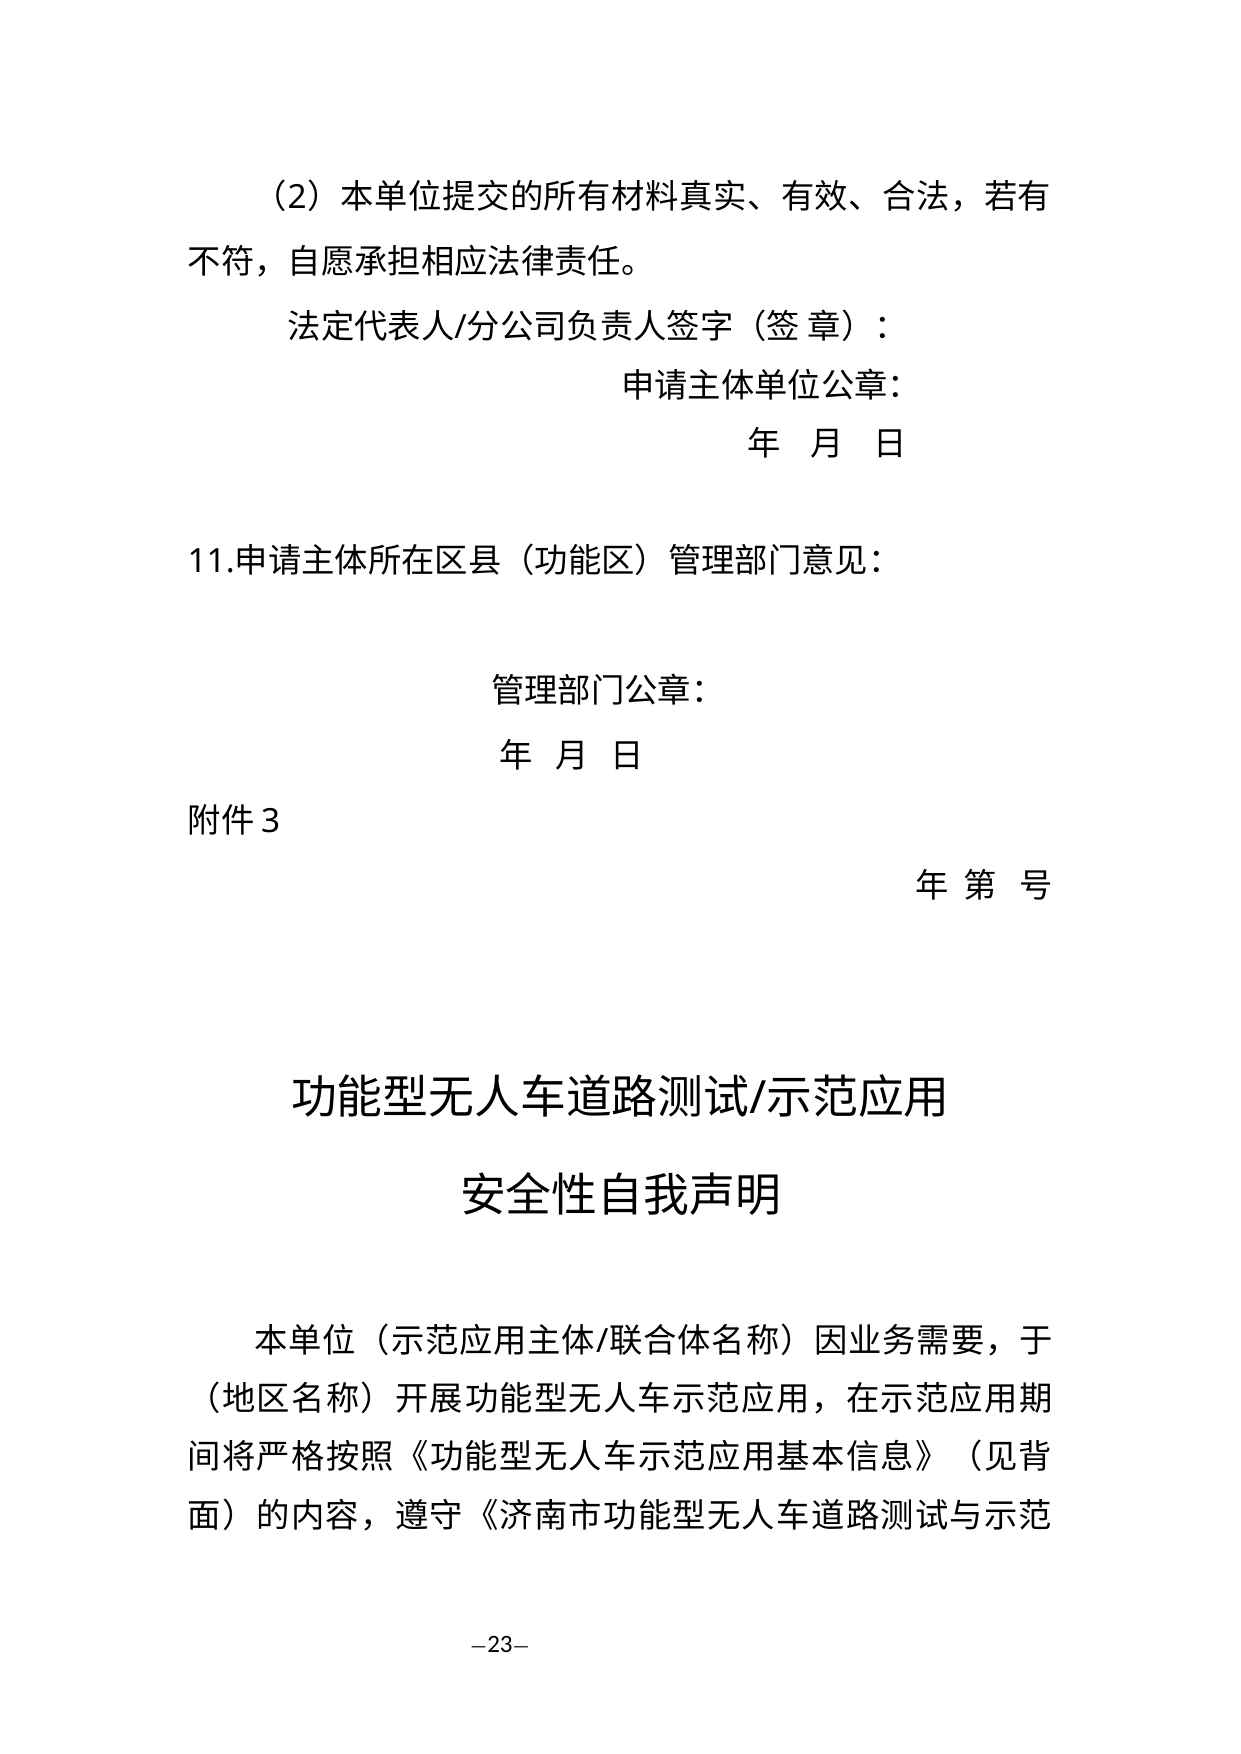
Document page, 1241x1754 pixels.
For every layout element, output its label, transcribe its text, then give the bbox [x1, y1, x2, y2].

list 年 月 日 [187, 720, 1053, 785]
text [187, 1305, 1053, 1539]
list 管理部门公章： [187, 655, 1053, 720]
text 法定代表人/分公司负责人签字（签 章）： [187, 292, 1053, 350]
text 功能型无人车道路测试/示范应用 [187, 1045, 1053, 1143]
text （2）本单位提交的所有材料真实、有效、合法，若有不符，自愿承担相应法律责任。 [187, 162, 1053, 292]
text 附件3 [187, 785, 1053, 850]
text 年 月 日 [187, 409, 1053, 467]
text 申请主体单位公章： [187, 350, 1053, 409]
list 11.申请主体所在区县（功能区）管理部门意见： [187, 525, 1053, 590]
text 安全性自我声明 [187, 1143, 1053, 1240]
text 年 第 号 [187, 850, 1053, 915]
